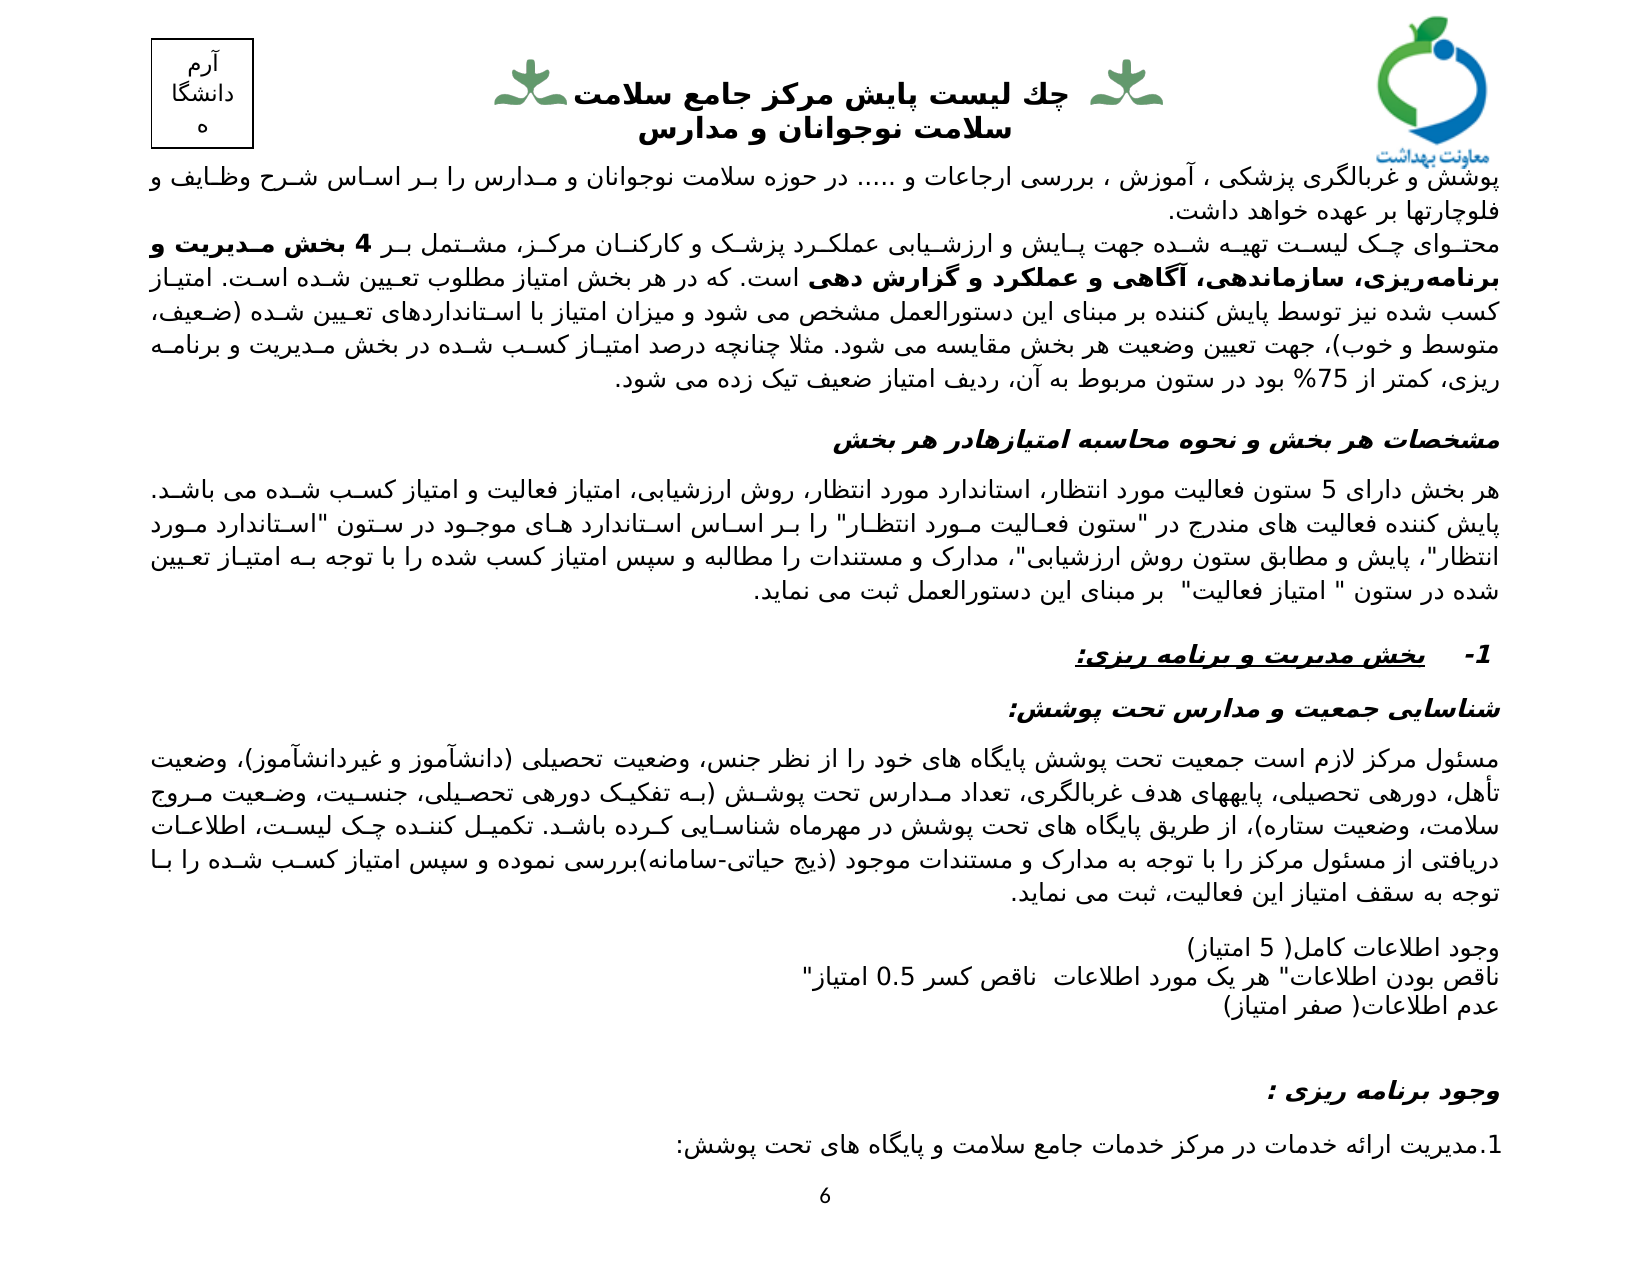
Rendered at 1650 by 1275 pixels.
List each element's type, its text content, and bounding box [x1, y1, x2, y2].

list مدیریت ارائه خدمات در مرکز خدمات جامع سلامت و پایگاه های تحت پوشش: [150, 1131, 1479, 1160]
text شناسایی جمعیت و مدارس تحت پوشش: [150, 694, 1500, 723]
text محتوای چک لیست تهیه شده جهت پایش و ارزشیابی عملکرد پزشک و کارکنان مرکز، مشتمل بر 4 بخش مدیریت و برنامه‌ریزی، سازماندهی، آگاهی و عملکرد و گزارش دهی است. که در هر بخش امتیاز مطلوب تعیین شده است. امتیاز کسب شده نیز توسط پایش کننده بر مبنای این دستورالعمل مشخص می شود و میزان امتیاز با استانداردهای تعیین شده (ضعیف، متوسط و خوب)، جهت تعیین وضعیت هر بخش مقایسه می شود. مثلا چنانچه درصد امتیاز کسب شده در بخش مدیریت و برنامه ریزی، کمتر از 75% بود در ستون مربوط به آن، ردیف امتیاز ضعیف تیک زده می شود. [150, 229, 1500, 393]
picture [1372, 7, 1494, 162]
text مشخصات هر بخش و نحوه محاسبه امتیازهادر هر بخش [150, 425, 1500, 454]
text وجود برنامه ریزی : [150, 1076, 1500, 1105]
text ناقص بودن اطلاعات" هر یک مورد اطلاعات ناقص کسر 0.5 امتیاز" [150, 962, 1500, 991]
text هر بخش دارای 5 ستون فعالیت مورد انتظار، استاندارد مورد انتظار، روش ارزشیابی، امتیاز فعالیت و امتیاز کسب شده می باشد. پایش کننده فعالیت های مندرج در "ستون فعالیت مورد انتظار" را بر اساس استاندارد های موجود در ستون "استاندارد مورد انتظار"، پایش و مطابق ستون روش ارزشیابی"، مدارک و مستندات را مطالبه و سپس امتیاز کسب شده را با توجه به امتیاز تعیین شده در ستون " امتیاز فعالیت" بر مبنای این دستورالعمل ثبت می نماید. [150, 475, 1500, 605]
text عدم اطلاعات( صفر امتیاز) [150, 991, 1500, 1020]
list بخش مدیریت و برنامه ریزی: [150, 640, 1462, 669]
text مسئول مرکز لازم است جمعیت تحت پوشش پایگاه های خود را از نظر جنس، وضعیت تحصیلی (دانشآموز و غیردانشآموز)، وضعیت تأهل، دورهی تحصیلی، پایههای هدف غربالگری، تعداد مدارس تحت پوشش (به تفکیک دورهی تحصیلی، جنسیت، وضعیت مروج سلامت، وضعیت ستاره)، از طریق پایگاه های تحت پوشش در مهرماه شناسایی کرده باشد. تکمیل کننده چک لیست، اطلاعات دریافتی از مسئول مرکز را با توجه به مدارک و مستندات موجود (ذیج حیاتی-سامانه)بررسی نموده و سپس امتیاز کسب شده را با توجه به سقف امتیاز این فعالیت، ثبت می نماید. [150, 744, 1500, 908]
text وجود اطلاعات کامل( 5 امتیاز) [150, 933, 1500, 962]
